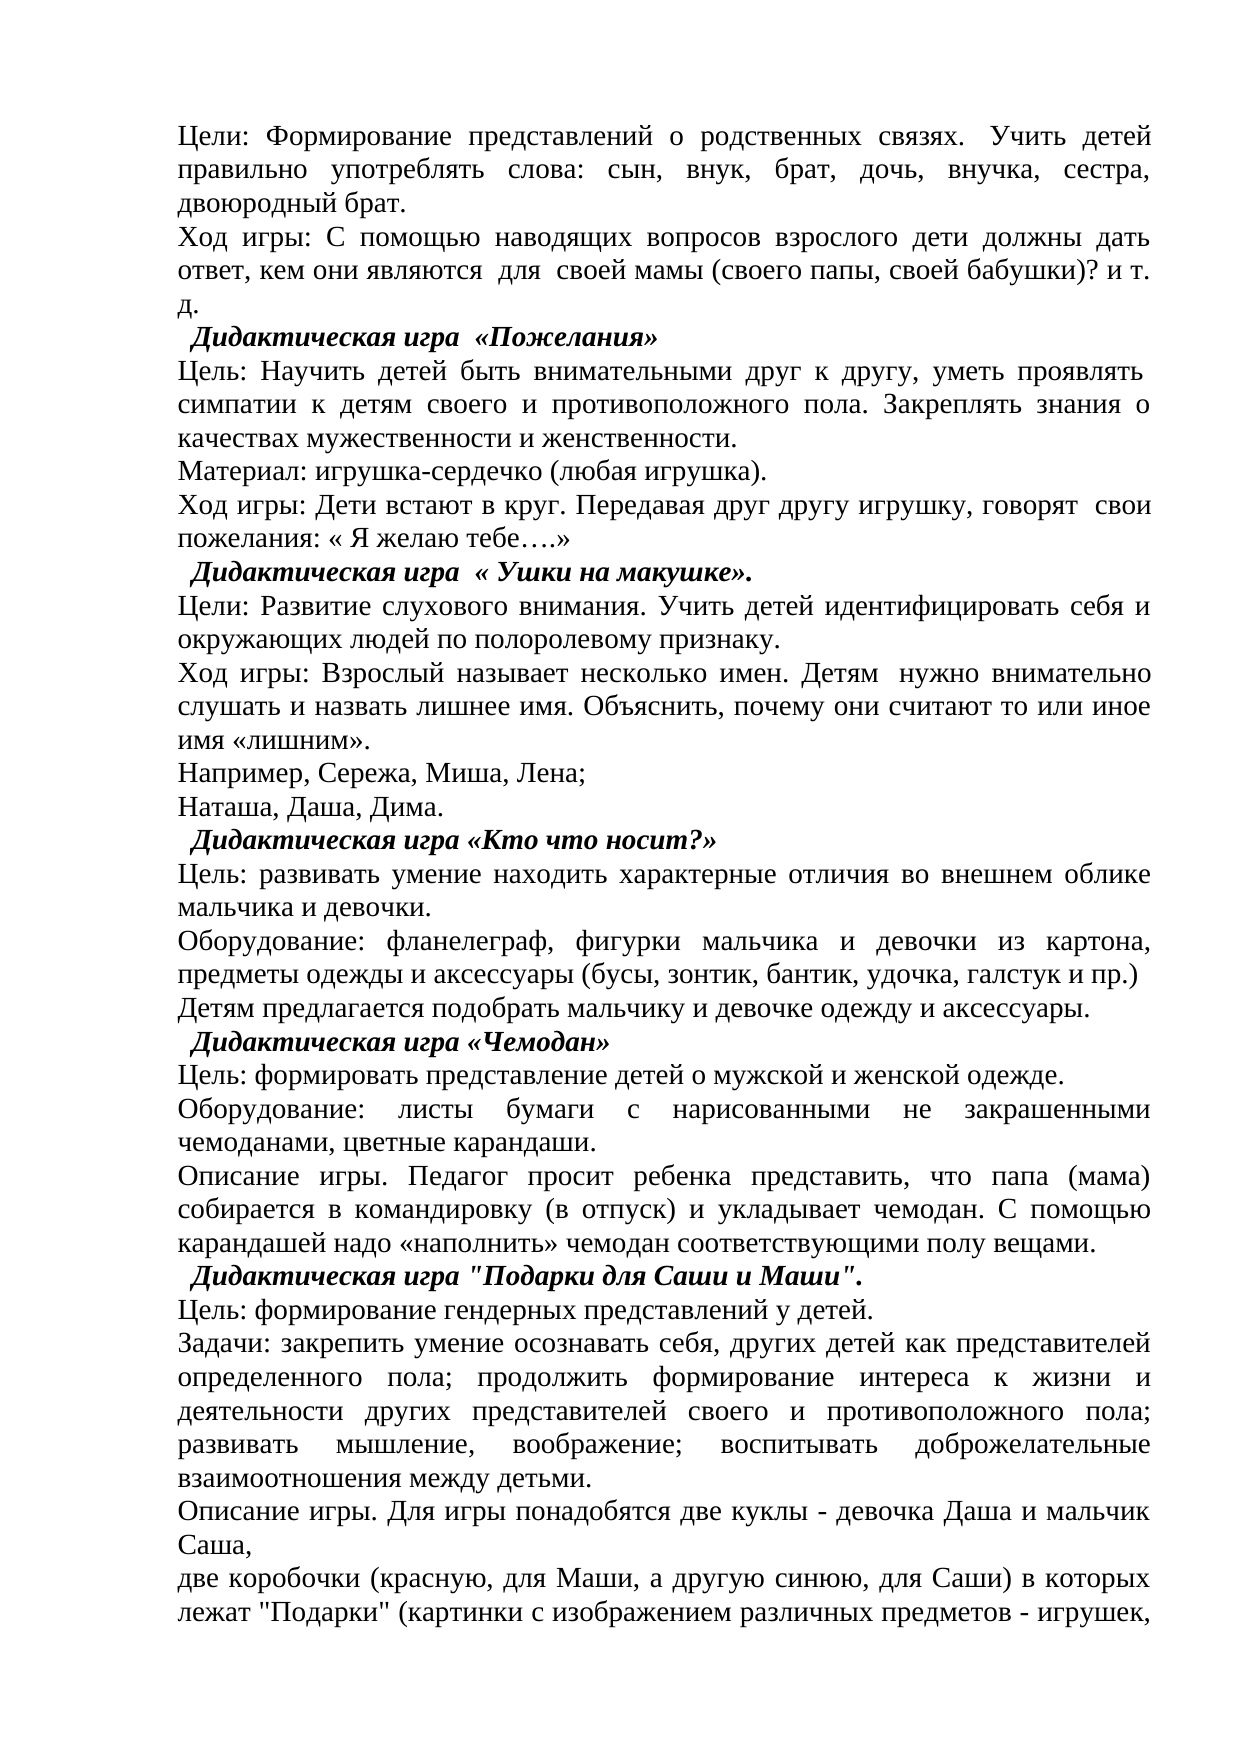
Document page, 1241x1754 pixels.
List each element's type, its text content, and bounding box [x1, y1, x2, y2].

text Детям предлагается подобрать мальчику и девочке одежду и аксессуары. [177, 990, 1152, 1024]
text Цели: Формирование представлений о родственных связях. Учить детей правильно употреблять слова: сын, внук, брат, дочь, внучка, сестра, двоюродный брат. [177, 118, 1152, 219]
text Например, Сережа, Миша, Лена; [177, 755, 1152, 789]
text Описание игры. Педагог просит ребенка представить, что папа (мама) собирается в командировку (в отпуск) и укладывает чемодан. С помощью карандашей надо «наполнить» чемодан соответствующими полу вещами. [177, 1158, 1152, 1258]
text Оборудование: листы бумаги с нарисованными не закрашенными чемоданами, цветные карандаши. [177, 1091, 1152, 1158]
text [177, 1560, 1152, 1627]
text Дидактическая игра « Ушки на макушке». [177, 554, 1152, 588]
text Описание игры. Для игры понадобятся две куклы - девочка Даша и мальчик Саша, [177, 1493, 1152, 1560]
text Цель: формирование гендерных представлений у детей. [177, 1292, 1152, 1326]
text Цель: развивать умение находить характерные отличия во внешнем облике мальчика и девочки. [177, 856, 1152, 923]
text Ход игры: Дети встают в круг. Передавая друг другу игрушку, говорят свои пожелания: « Я желаю тебе….» [177, 487, 1152, 554]
text Задачи: закрепить умение осознавать себя, других детей как представителей определенного пола; продолжить формирование интереса к жизни и деятельности других представителей своего и противоположного пола; развивать мышление, воображение; воспитывать доброжелательные взаимоотношения между детьми. [177, 1326, 1152, 1493]
text Материал: игрушка-сердечко (любая игрушка). [177, 453, 1152, 487]
text Ход игры: С помощью наводящих вопросов взрослого дети должны дать ответ, кем они являются для своей мамы (своего папы, своей бабушки)? и т. д. [177, 219, 1152, 319]
text Дидактическая игра "Подарки для Саши и Маши". [177, 1258, 1152, 1292]
text Цель: Научить детей быть внимательными друг к другу, уметь проявлять симпатии к детям своего и противоположного пола. Закреплять знания о качествах мужественности и женственности. [177, 353, 1152, 453]
text Дидактическая игра «Чемодан» [177, 1024, 1152, 1057]
text Цели: Развитие слухового внимания. Учить детей идентифицировать себя и окружающих людей по полоролевому признаку. [177, 588, 1152, 655]
text Дидактическая игра «Пожелания» [177, 319, 1152, 353]
text Дидактическая игра «Кто что носит?» [177, 822, 1152, 856]
text Наташа, Даша, Дима. [177, 789, 1152, 822]
text Цель: формировать представление детей о мужской и женской одежде. [177, 1057, 1152, 1091]
text Ход игры: Взрослый называет несколько имен. Детям нужно внимательно слушать и назвать лишнее имя. Объяснить, почему они считают то или иное имя «лишним». [177, 655, 1152, 755]
text Оборудование: фланелеграф, фигурки мальчика и девочки из картона, предметы одежды и аксессуары (бусы, зонтик, бантик, удочка, галстук и пр.) [177, 923, 1152, 990]
